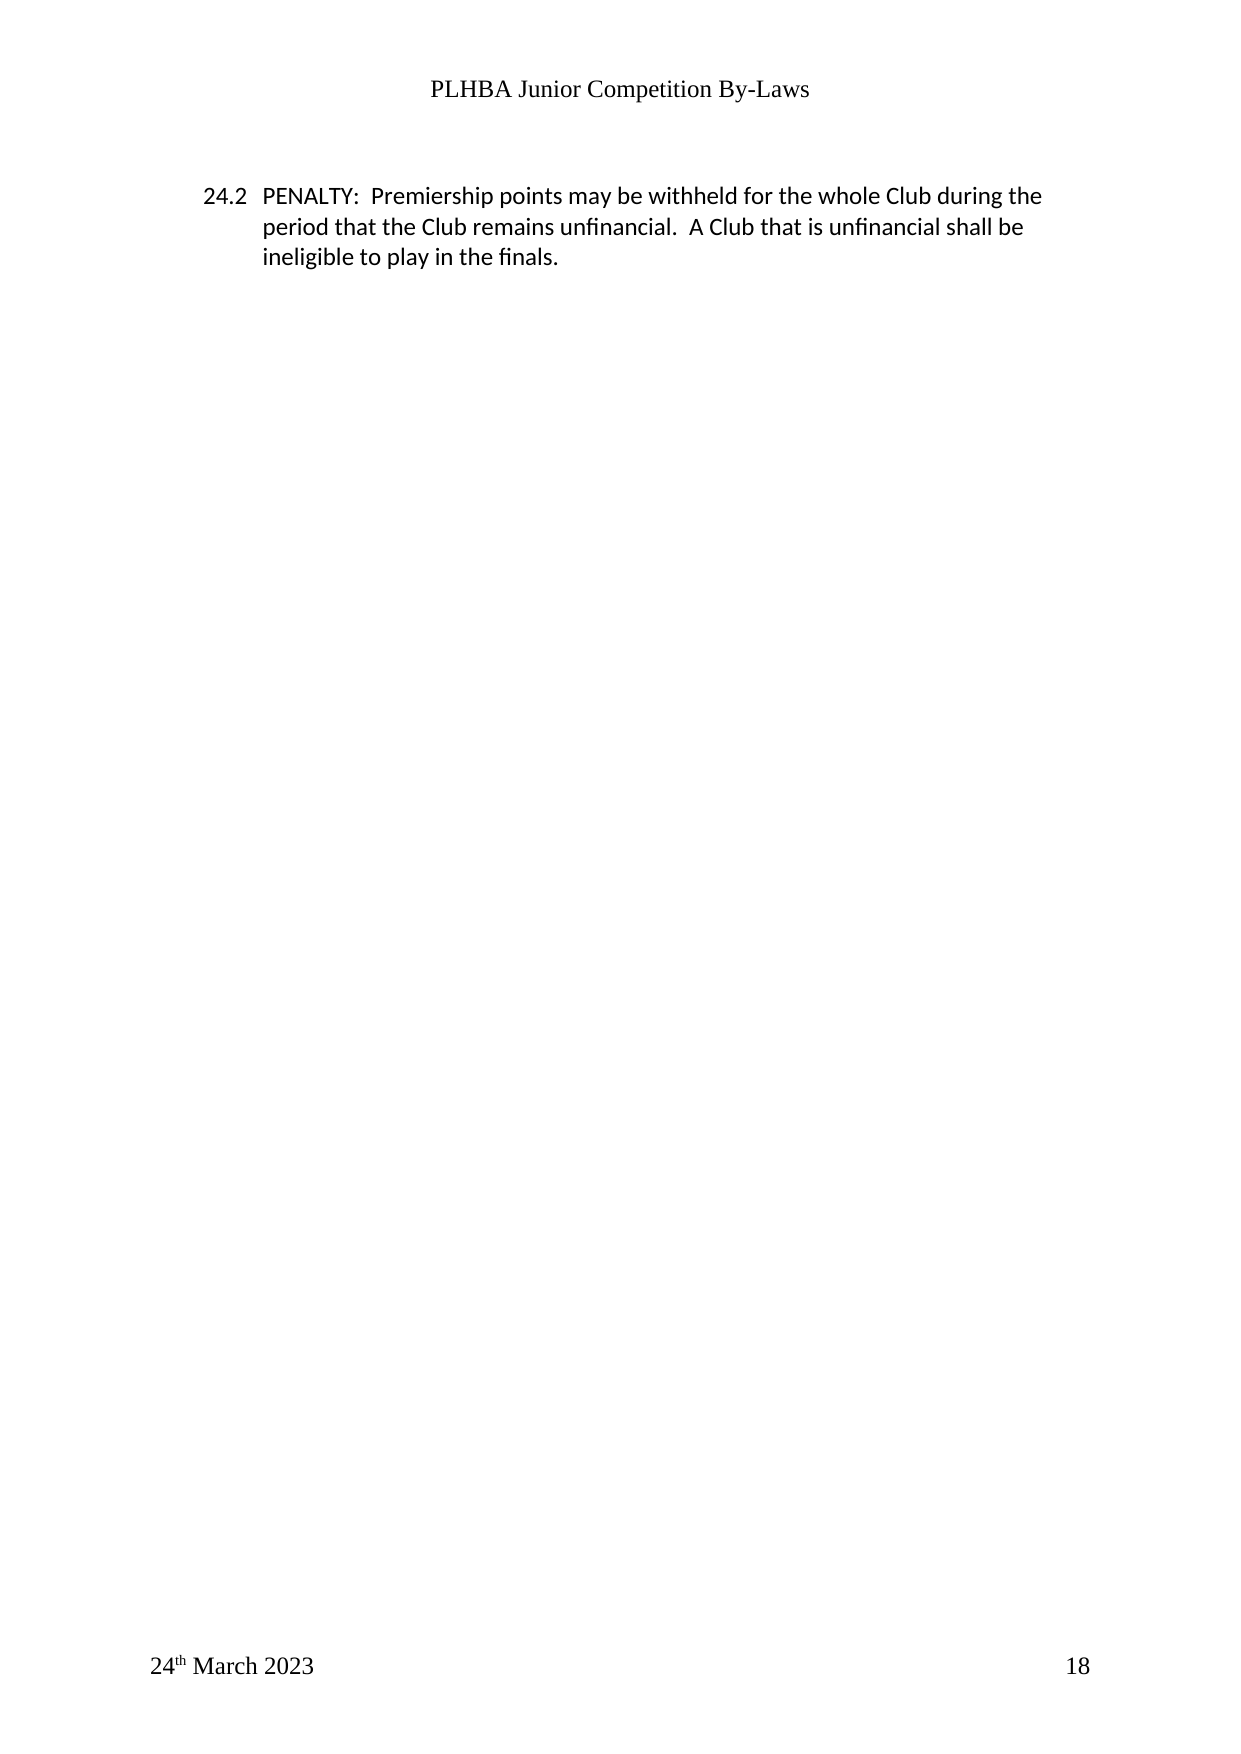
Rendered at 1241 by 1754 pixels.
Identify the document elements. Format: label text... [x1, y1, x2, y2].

list PENALTY: Premiership points may be withheld for the whole Club during the period that the Club remains unfinancial. A Club that is unfinancial shall be ineligible to play in the finals. [225, 181, 1090, 272]
